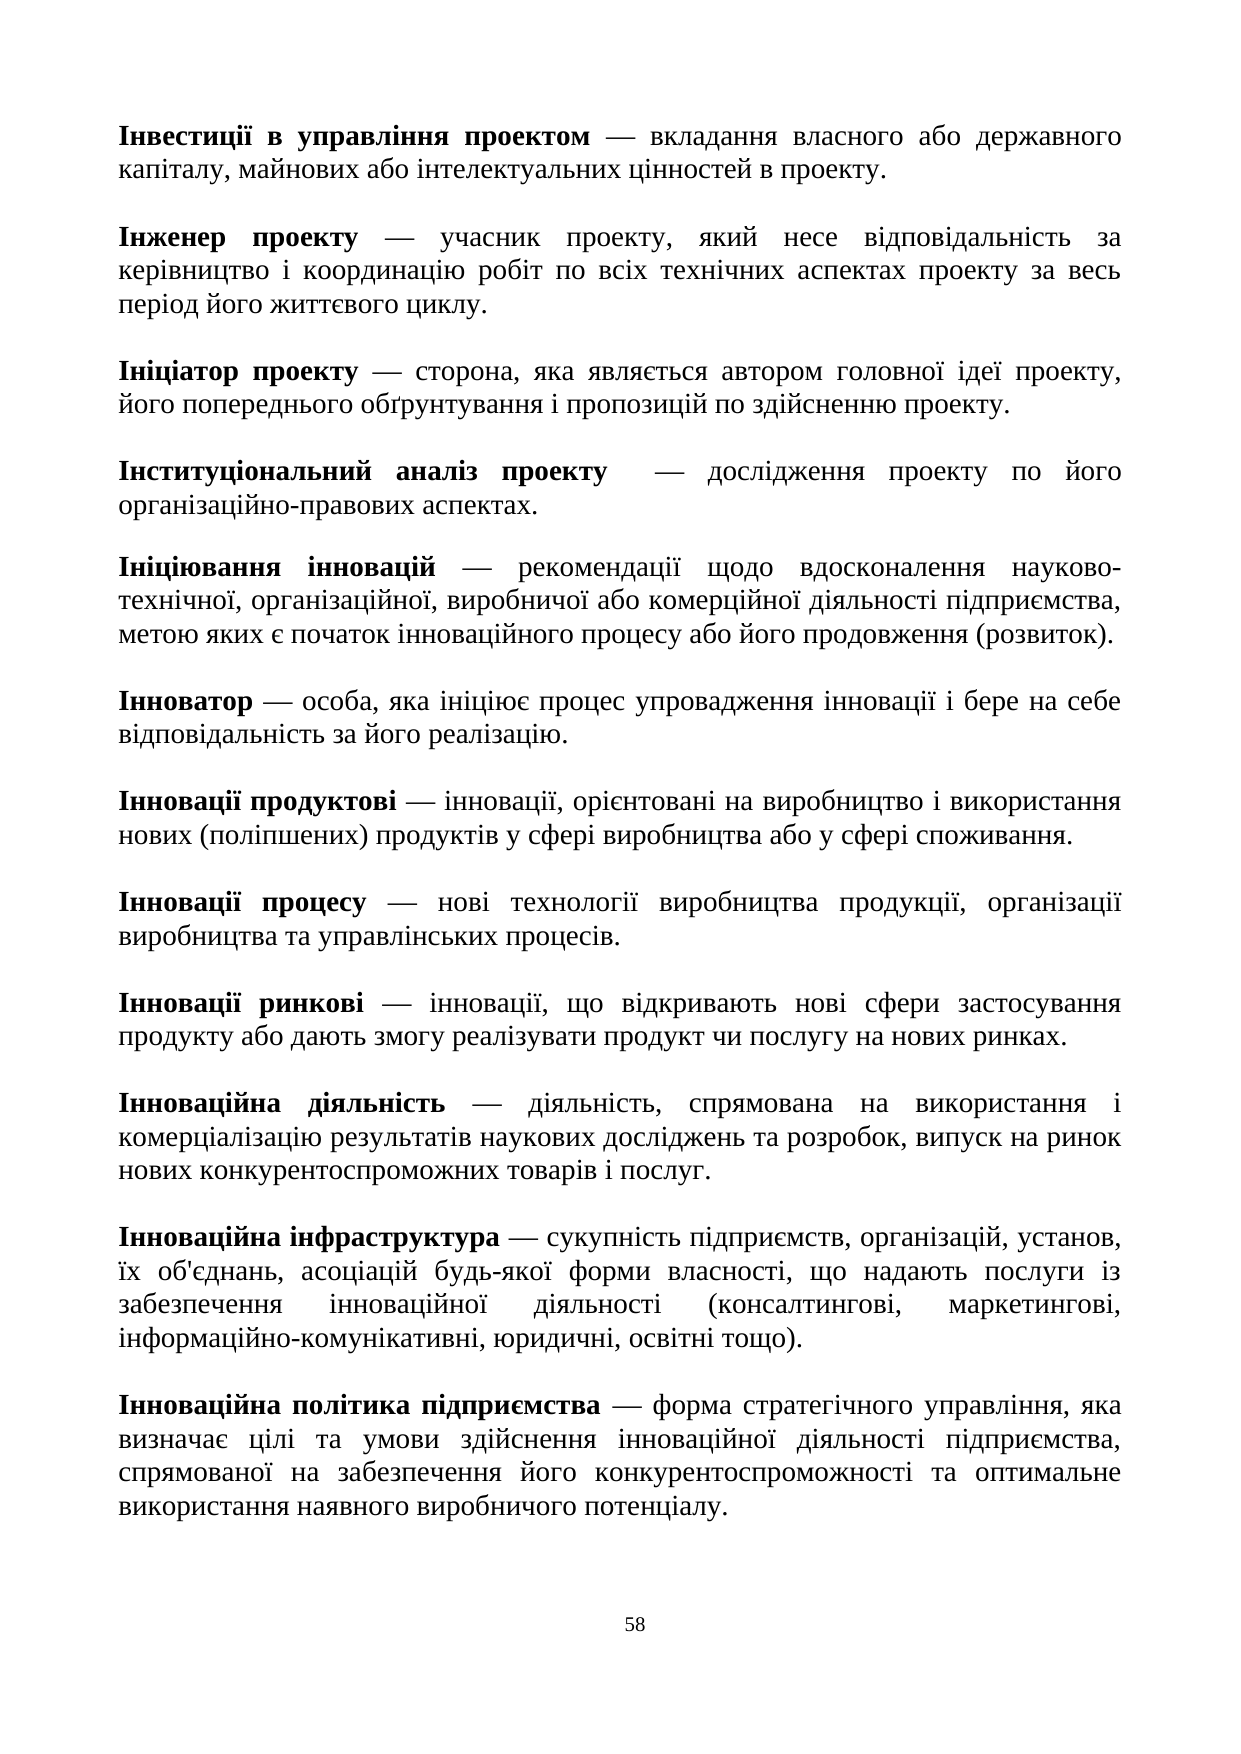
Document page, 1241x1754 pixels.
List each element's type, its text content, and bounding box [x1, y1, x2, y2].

text Інституціональний аналіз проекту — дослідження проекту по його організаційно-правових аспектах. [118, 453, 1122, 521]
text Інвестиції в управління проектом — вкладання власного або державного капіталу, майнових або інтелектуальних цінностей в проекту. [118, 118, 1122, 185]
text Інновації продуктові — інновації, орієнтовані на виробництво і використання нових (поліпшених) продуктів у сфері виробництва або у сфері споживання. [118, 783, 1122, 851]
text Ініціювання інновацій — рекомендації щодо вдосконалення науково-технічної, організаційної, виробничої або комерційної діяльності підприємства, метою яких є початок інноваційного процесу або його продовження (розвиток). [118, 549, 1122, 649]
text Інновації процесу — нові технології виробництва продукції, організації виробництва та управлінських процесів. [118, 884, 1122, 951]
text Інноваційна інфраструктура — сукупність підприємств, організацій, установ, їх об'єднань, асоціацій будь-якої форми власності, що надають послуги із забезпечення інноваційної діяльності (консалтингові, маркетингові, інформаційно-комунікативні, юридичні, освітні тощо). [118, 1219, 1122, 1354]
text Інноваційна політика підприємства — форма стратегічного управління, яка визначає цілі та умови здійснення інноваційної діяльності підприємства, спрямованої на забезпечення його конкурентоспроможності та оптимальне використання наявного виробничого потенціалу. [118, 1387, 1122, 1521]
text Інженер проекту — учасник проекту, який несе відповідальність за керівництво і координацію робіт по всіх технічних аспектах проекту за весь період його життєвого циклу. [118, 219, 1122, 319]
text Інноватор — особа, яка ініціює процес упровадження інновації і бере на себе відповідальність за його реалізацію. [118, 683, 1122, 750]
text Інноваційна діяльність — діяльність, спрямована на використання і комерціалізацію результатів наукових досліджень та розробок, випуск на ринок нових конкурентоспроможних товарів і послуг. [118, 1085, 1122, 1186]
text Інновації ринкові — інновації, що відкривають нові сфери застосування продукту або дають змогу реалізувати продукт чи послугу на нових ринках. [118, 985, 1122, 1052]
text Ініціатор проекту — сторона, яка являється автором головної ідеї проекту, його попереднього обґрунтування і пропозицій по здійсненню проекту. [118, 353, 1122, 420]
